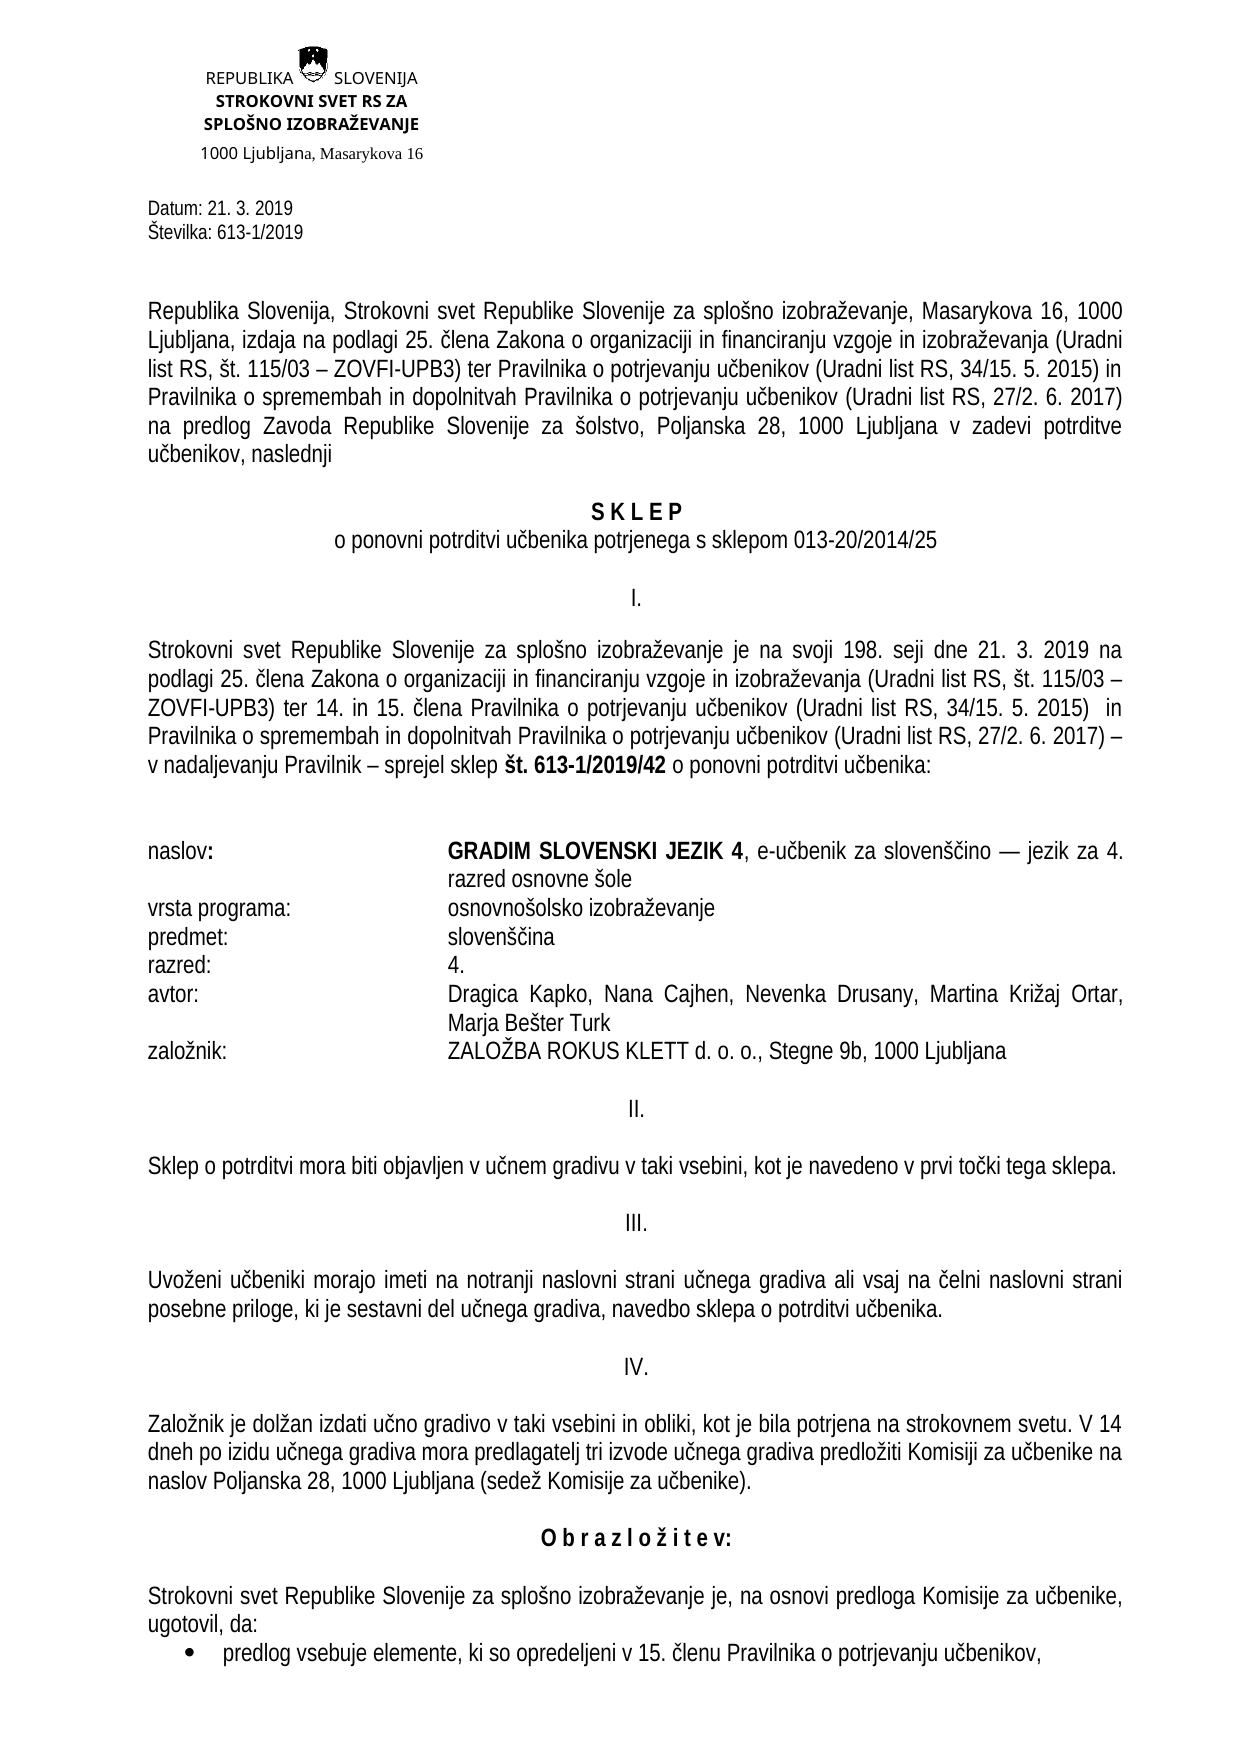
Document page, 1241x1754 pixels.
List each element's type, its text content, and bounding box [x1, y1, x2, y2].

text avtor: Dragica Kapko, Nana Cajhen, Nevenka Drusany, Martina Križaj Ortar, Marja Bešter Turk [148, 979, 1125, 1036]
text razred: 4. [148, 950, 1125, 979]
text Strokovni svet Republike Slovenije za splošno izobraževanje je na svoji 198. seji dne 21. 3. 2019 na podlagi 25. člena Zakona o organizaciji in financiranju vzgoje in izobraževanja (Uradni list RS, št. 115/03 – ZOVFI-UPB3) ter 14. in 15. člena Pravilnika o potrjevanju učbenikov (Uradni list RS, 34/15. 5. 2015) in Pravilnika o spremembah in dopolnitvah Pravilnika o potrjevanju učbenikov (Uradni list RS, 27/2. 6. 2017) – v nadaljevanju Pravilnik – sprejel sklep št. 613-1/2019/42 o ponovni potrditvi učbenika: [148, 635, 1125, 778]
text Številka: 613-1/2019 [148, 220, 1125, 244]
text Uvoženi učbeniki morajo imeti na notranji naslovni strani učnega gradiva ali vsaj na čelni naslovni strani posebne priloge, ki je sestavni del učnega gradiva, navedbo sklepa o potrditvi učbenika. [148, 1266, 1125, 1323]
text naslov: GRADIM SLOVENSKI JEZIK 4, e-učbenik za slovenščino — jezik za 4. razred osnovne šole [148, 836, 1125, 893]
text o ponovni potrditvi učbenika potrjenega s sklepom 013-20/2014/25 [148, 525, 1125, 554]
text Datum: 21. 3. 2019 [148, 196, 475, 220]
text REPUBLIKA SLOVENIJA [148, 44, 475, 90]
text Strokovni svet Republike Slovenije za splošno izobraževanje je, na osnovi predloga Komisije za učbenike, ugotovil, da: [148, 1581, 1125, 1638]
text vrsta programa: osnovnošolsko izobraževanje [148, 893, 1125, 922]
picture [297, 44, 330, 85]
text S K L E P [148, 497, 1125, 525]
text 1000 Ljubljana, Masarykova 16 [148, 141, 475, 164]
text IV. [148, 1351, 1125, 1380]
text II. [148, 1094, 1125, 1122]
text SPLOŠNO IZOBRAŽEVANJE [148, 112, 475, 135]
text predmet: slovenščina [148, 922, 1125, 950]
text Sklep o potrditvi mora biti objavljen v učnem gradivu v taki vsebini, kot je navedeno v prvi točki tega sklepa. [148, 1151, 1125, 1179]
list predlog vsebuje elemente, ki so opredeljeni v 15. členu Pravilnika o potrjevanju učbenikov, [185, 1638, 1125, 1667]
text I. [148, 583, 1125, 611]
text STROKOVNI SVET RS ZA [148, 90, 475, 112]
text založnik: ZALOŽBA ROKUS KLETT d. o. o., Stegne 9b, 1000 Ljubljana [148, 1036, 1125, 1065]
text III. [148, 1208, 1125, 1237]
text O b r a z l o ž i t e v: [148, 1523, 1125, 1552]
text Založnik je dolžan izdati učno gradivo v taki vsebini in obliki, kot je bila potrjena na strokovnem svetu. V 14 dneh po izidu učnega gradiva mora predlagatelj tri izvode učnega gradiva predložiti Komisiji za učbenike na naslov Poljanska 28, 1000 Ljubljana (sedež Komisije za učbenike). [148, 1409, 1125, 1495]
text Republika Slovenija, Strokovni svet Republike Slovenije za splošno izobraževanje, Masarykova 16, 1000 Ljubljana, izdaja na podlagi 25. člena Zakona o organizaciji in financiranju vzgoje in izobraževanja (Uradni list RS, št. 115/03 – ZOVFI-UPB3) ter Pravilnika o potrjevanju učbenikov (Uradni list RS, 34/15. 5. 2015) in Pravilnika o spremembah in dopolnitvah Pravilnika o potrjevanju učbenikov (Uradni list RS, 27/2. 6. 2017) na predlog Zavoda Republike Slovenije za šolstvo, Poljanska 28, 1000 Ljubljana v zadevi potrditve učbenikov, naslednji [148, 296, 1125, 468]
